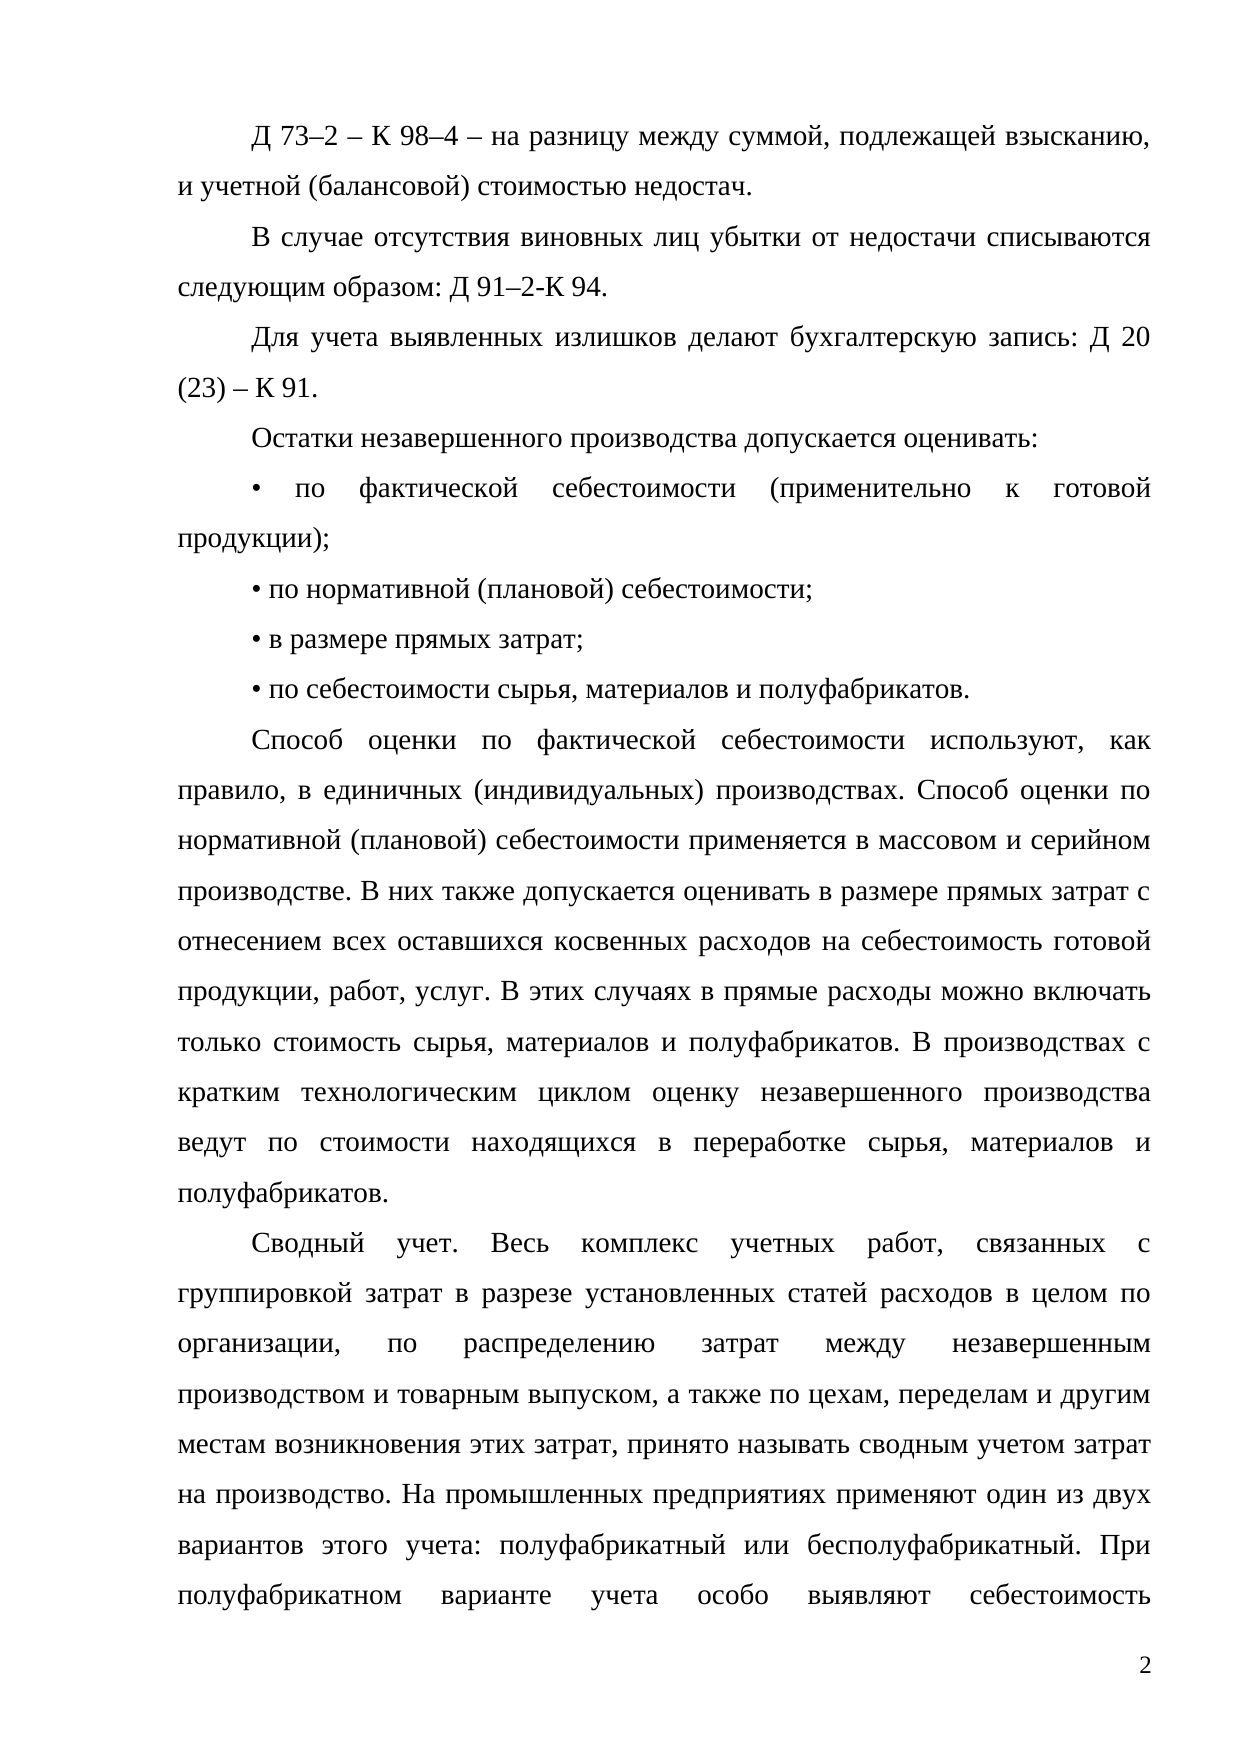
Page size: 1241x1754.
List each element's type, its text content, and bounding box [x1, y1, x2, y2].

text В случае отсутствия виновных лиц убытки от недостачи списываются следующим образом: Д 91–2-К 94. [177, 219, 1152, 303]
text • в размере прямых затрат; [177, 621, 1152, 655]
text • по фактической себестоимости (применительно к готовой продукции); [177, 470, 1152, 554]
text • по себестоимости сырья, материалов и полуфабрикатов. [177, 672, 1152, 705]
text Способ оценки по фактической себестоимости используют, как правило, в единичных (индивидуальных) производствах. Способ оценки по нормативной (плановой) себестоимости применяется в массовом и серийном производстве. В них также допускается оценивать в размере прямых затрат с отнесением всех оставшихся косвенных расходов на себестоимость готовой продукции, работ, услуг. В этих случаях в прямые расходы можно включать только стоимость сырья, материалов и полуфабрикатов. В производствах с кратким технологическим циклом оценку незавершенного производства ведут по стоимости находящихся в переработке сырья, материалов и полуфабрикатов. [177, 722, 1152, 1208]
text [177, 1225, 1152, 1611]
text Д 73–2 – К 98–4 – на разницу между суммой, подлежащей взысканию, и учетной (балансовой) стоимостью недостач. [177, 118, 1152, 202]
text Для учета выявленных излишков делают бухгалтерскую запись: Д 20 (23) – К 91. [177, 319, 1152, 403]
text • по нормативной (плановой) себестоимости; [177, 571, 1152, 604]
text Остатки незавершенного производства допускается оценивать: [177, 420, 1152, 453]
